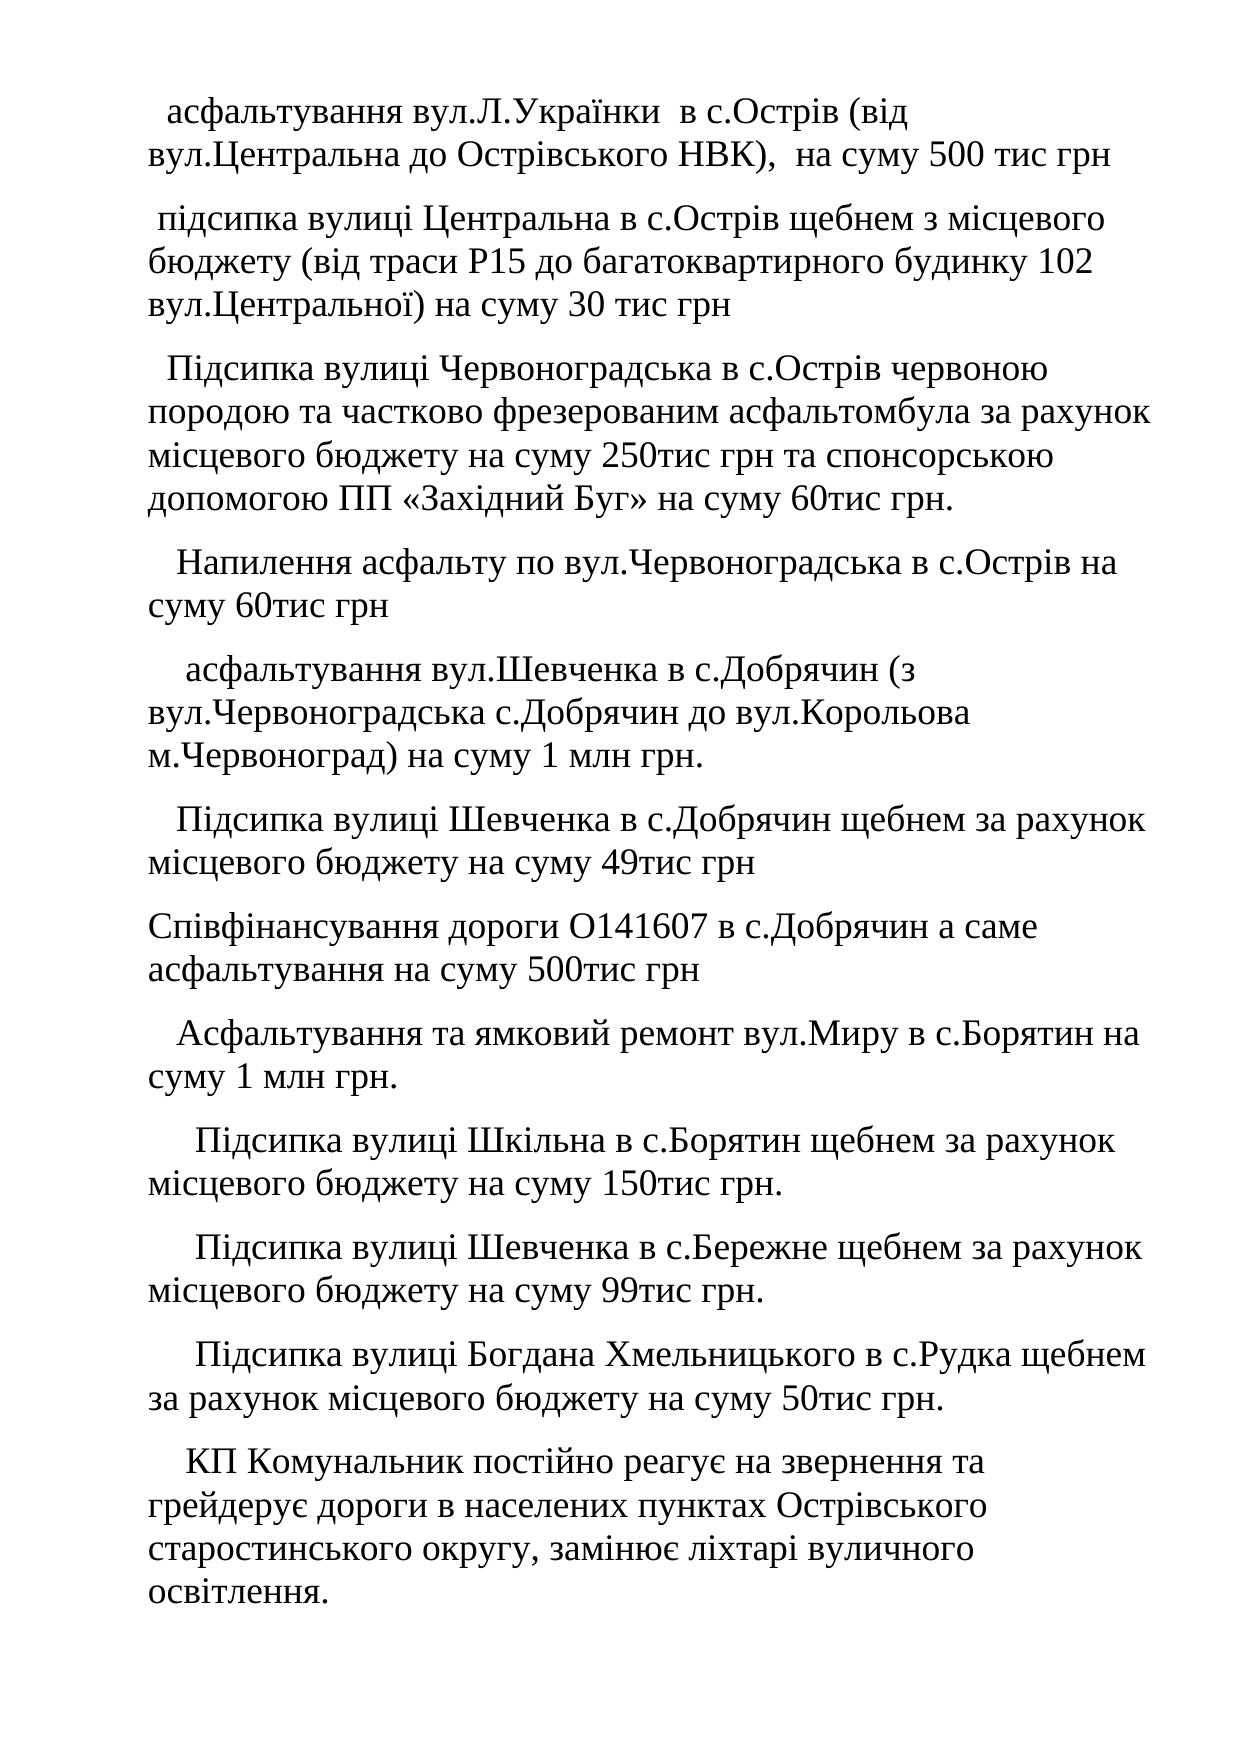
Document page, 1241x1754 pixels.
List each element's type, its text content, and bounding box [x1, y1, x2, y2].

text Співфінансування дороги О141607 в с.Добрячин а саме асфальтування на суму 500тис грн [148, 903, 1152, 990]
text Підсипка вулиці Шевченка в с.Бережне щебнем за рахунок місцевого бюджету на суму 99тис грн. [148, 1225, 1152, 1311]
text Підсипка вулиці Шкільна в с.Борятин щебнем за рахунок місцевого бюджету на суму 150тис грн. [148, 1118, 1152, 1204]
text Підсипка вулиці Богдана Хмельницького в с.Рудка щебнем за рахунок місцевого бюджету на суму 50тис грн. [148, 1332, 1152, 1418]
text Напилення асфальту по вул.Червоноградська в с.Острів на суму 60тис грн [148, 539, 1152, 625]
text Підсипка вулиці Шевченка в с.Добрячин щебнем за рахунок місцевого бюджету на суму 49тис грн [148, 796, 1152, 883]
text асфальтування вул.Шевченка в с.Добрячин (з вул.Червоноградська с.Добрячин до вул.Корольова м.Червоноград) на суму 1 млн грн. [148, 646, 1152, 776]
text асфальтування вул.Л.Українки в с.Острів (від вул.Центральна до Острівського НВК), на суму 500 тис грн [148, 88, 1152, 175]
text Асфальтування та ямковий ремонт вул.Миру в с.Борятин на суму 1 млн грн. [148, 1011, 1152, 1097]
text Підсипка вулиці Червоноградська в с.Острів червоною породою та частково фрезерованим асфальтомбула за рахунок місцевого бюджету на суму 250тис грн та спонсорською допомогою ПП «Західний Буг» на суму 60тис грн. [148, 346, 1152, 518]
text КП Комунальник постійно реагує на звернення та грейдерує дороги в населених пунктах Острівського старостинського округу, замінює ліхтарі вуличного освітлення. [148, 1439, 1152, 1611]
text підсипка вулиці Центральна в с.Острів щебнем з місцевого бюджету (від траси Р15 до багатоквартирного будинку 102 вул.Центральної) на суму 30 тис грн [148, 196, 1152, 325]
